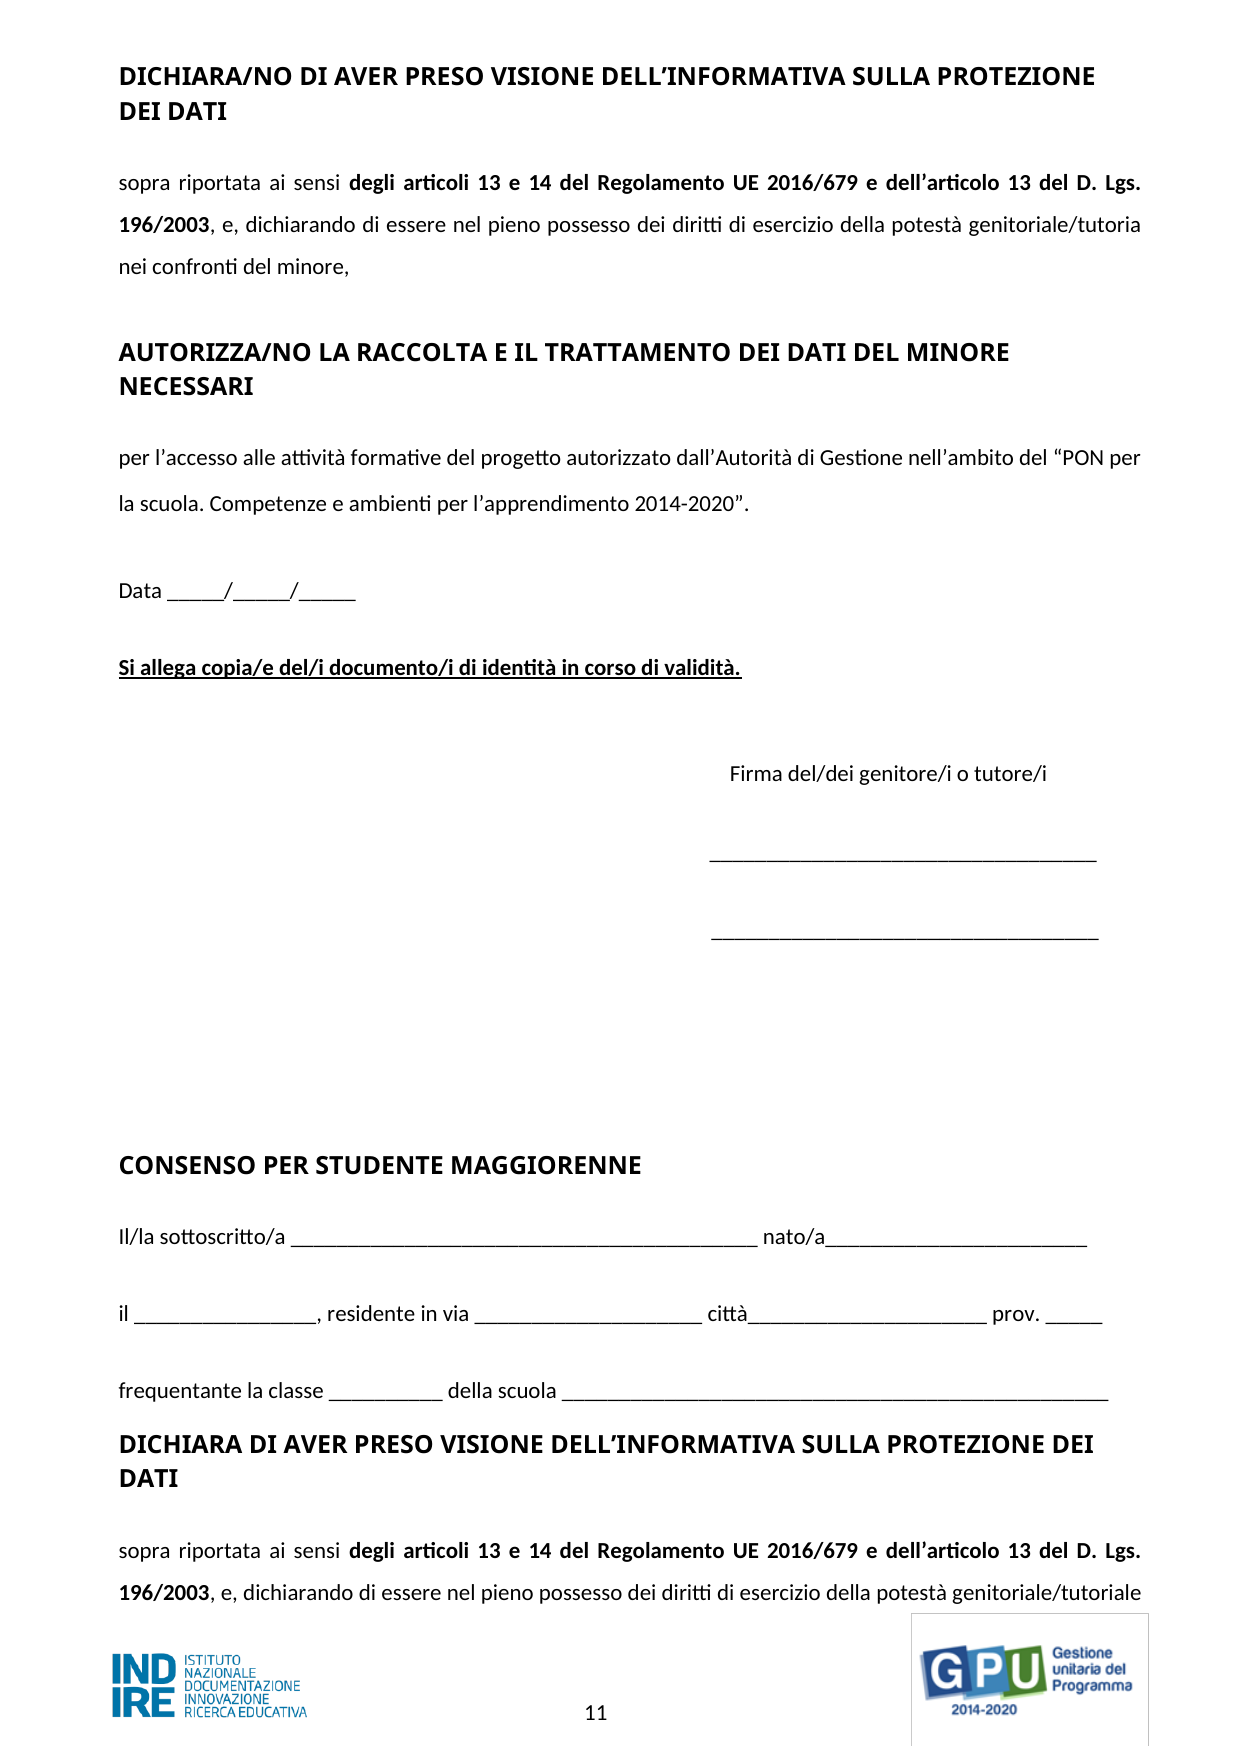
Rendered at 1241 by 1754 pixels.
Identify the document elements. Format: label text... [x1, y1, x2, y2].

text sopra riportata ai sensi degli articoli 13 e 14 del Regolamento UE 2016/679 e dell’articolo 13 del D. Lgs. 196/2003, e, dichiarando di essere nel pieno possesso dei diritti di esercizio della potestà genitoriale/tutoria nei confronti del minore, [118, 168, 1143, 281]
text frequentante la classe __________ della scuola ________________________________________________ [118, 1377, 1143, 1405]
picture [241, 1709, 246, 1718]
text per l’accesso alle attività formative del progetto autorizzato dall’Autorità di Gestione nell’ambito del “PON per la scuola. Competenze e ambienti per l’apprendimento 2014-2020”. [118, 443, 1143, 517]
text CONSENSO PER STUDENTE MAGGIORENNE [118, 1147, 1149, 1182]
text Data _____/_____/_____ [118, 576, 1143, 604]
text DICHIARA DI AVER PRESO VISIONE DELL’INFORMATIVA SULLA PROTEZIONE DEI DATI [118, 1426, 1142, 1494]
picture [909, 1612, 1150, 1746]
text Si allega copia/e del/i documento/i di identità in corso di validità. [118, 653, 1149, 681]
text __________________________________ [117, 837, 1149, 865]
text AUTORIZZA/NO LA RACCOLTA E IL TRATTAMENTO DEI DATI DEL MINORE NECESSARI [118, 335, 1143, 403]
picture [109, 1652, 313, 1718]
text __________________________________ [119, 915, 1122, 943]
text Il/la sottoscritto/a _________________________________________ nato/a_______________________ [118, 1222, 1143, 1250]
text DICHIARA/NO DI AVER PRESO VISIONE DELL’INFORMATIVA SULLA PROTEZIONE DEI DATI [118, 59, 1143, 127]
text il ________________, residente in via ____________________ città_____________________ prov. _____ [118, 1299, 1143, 1327]
text Firma del/dei genitore/i o tutore/i [117, 759, 1149, 787]
